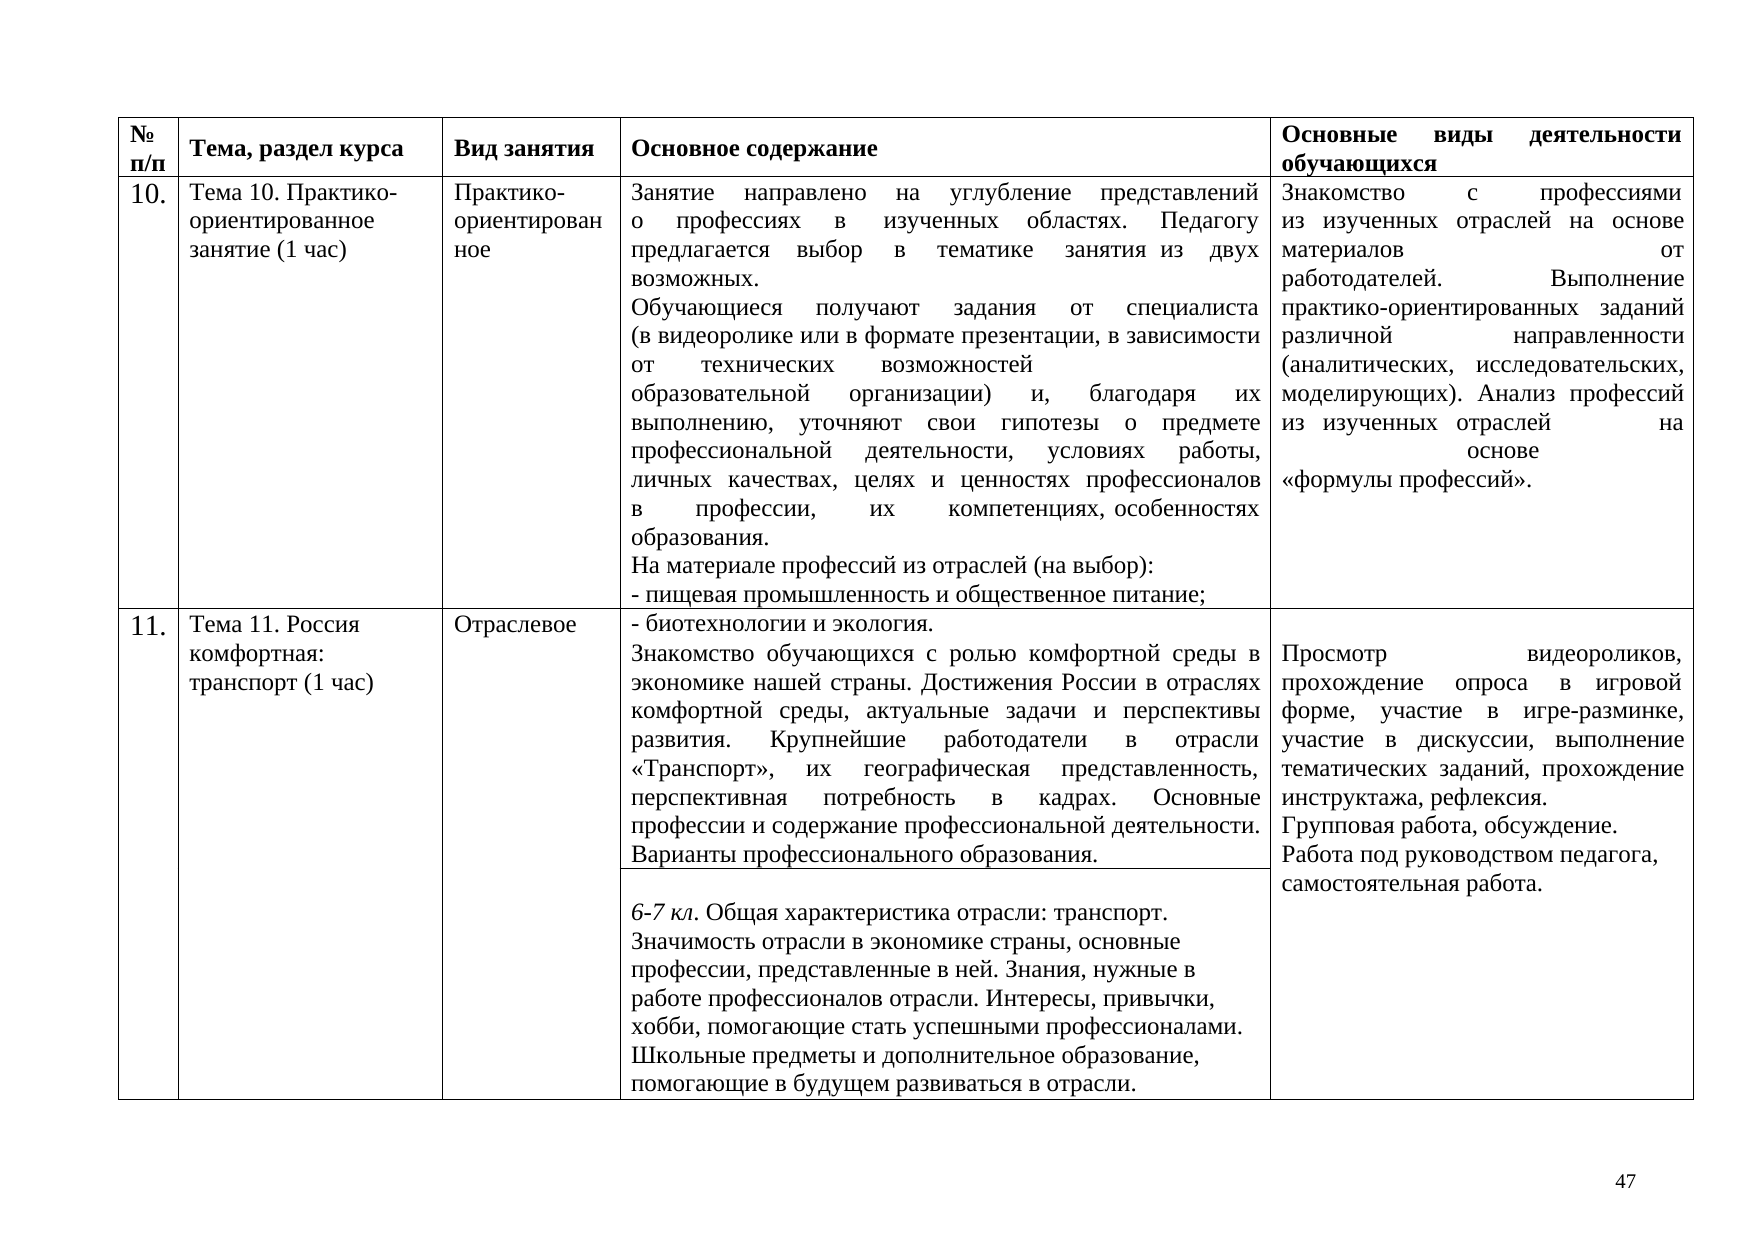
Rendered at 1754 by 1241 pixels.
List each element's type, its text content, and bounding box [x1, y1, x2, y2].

text Основные виды деятельности обучающихся [1281, 119, 1688, 176]
text № п/п 10. [130, 119, 174, 210]
text Тема, раздел курса [189, 133, 406, 162]
text Тема 10. Практико-ориентированное занятие (1 час) [189, 177, 403, 263]
text Просмотр видеороликов, прохождение опроса в игровой форме, участие в игре-разминке, участие в дискуссии, выполнение тематических заданий, прохождение инструктажа, рефлексия. [1281, 638, 1684, 810]
text Знакомство обучающихся с ролью комфортной среды в экономике нашей страны. Достижения России в отраслях комфортной среды, актуальные задачи и перспективы развития. Крупнейшие работодатели в отрасли «Транспорт», их географическая представленность, перспективная потребность в кадрах. Основные профессии и содержание профессиональной деятельности. Варианты профессионального образования. [631, 638, 1261, 868]
text На материале профессий из отраслей (на выбор): [631, 551, 1262, 579]
text Групповая работа, обсуждение. Работа под руководством педагога, самостоятельная работа. [1281, 810, 1688, 897]
text 6-7 кл. Общая характеристика отрасли: транспорт. Значимость отрасли в экономике страны, основные профессии, представленные в ней. Знания, нужные в работе профессионалов отрасли. Интересы, привычки, хобби, помогающие стать успешными профессионалами. Школьные предметы и дополнительное образование, помогающие в будущем развиваться в отрасли. [631, 898, 1265, 1097]
text Отраслевое [454, 609, 604, 638]
text Обучающиеся получают задания от специалиста (в видеоролике или в формате презентации, в зависимости от технических возможностей образовательной организации) и, благодаря их выполнению, уточняют свои гипотезы о предмете профессиональной деятельности, условиях работы, личных качествах, целях и ценностях профессионалов в профессии, их компетенциях, особенностях образования. [631, 292, 1261, 551]
text Тема 11. Россия комфортная: транспорт (1 час) [189, 609, 380, 695]
text - пищевая промышленность и общественное питание; - биотехнологии и экология. [631, 579, 1213, 637]
text 11. [130, 608, 169, 642]
text Вид занятия [454, 133, 604, 162]
text 47 [1615, 1169, 1685, 1193]
text Занятие направлено на углубление представлений о профессиях в изученных областях. Педагогу предлагается выбор в тематике занятия из двух возможных. [631, 177, 1261, 292]
text Знакомство с профессиями из изученных отраслей на основе материалов от работодателей. Выполнение практико-ориентированных заданий различной направленности (аналитических, исследовательских, моделирующих). Анализ профессий из изученных отраслей на основе «формулы профессий». [1281, 177, 1684, 493]
text Основное содержание [631, 133, 1262, 162]
text Практико-ориентирован ное [454, 177, 609, 263]
